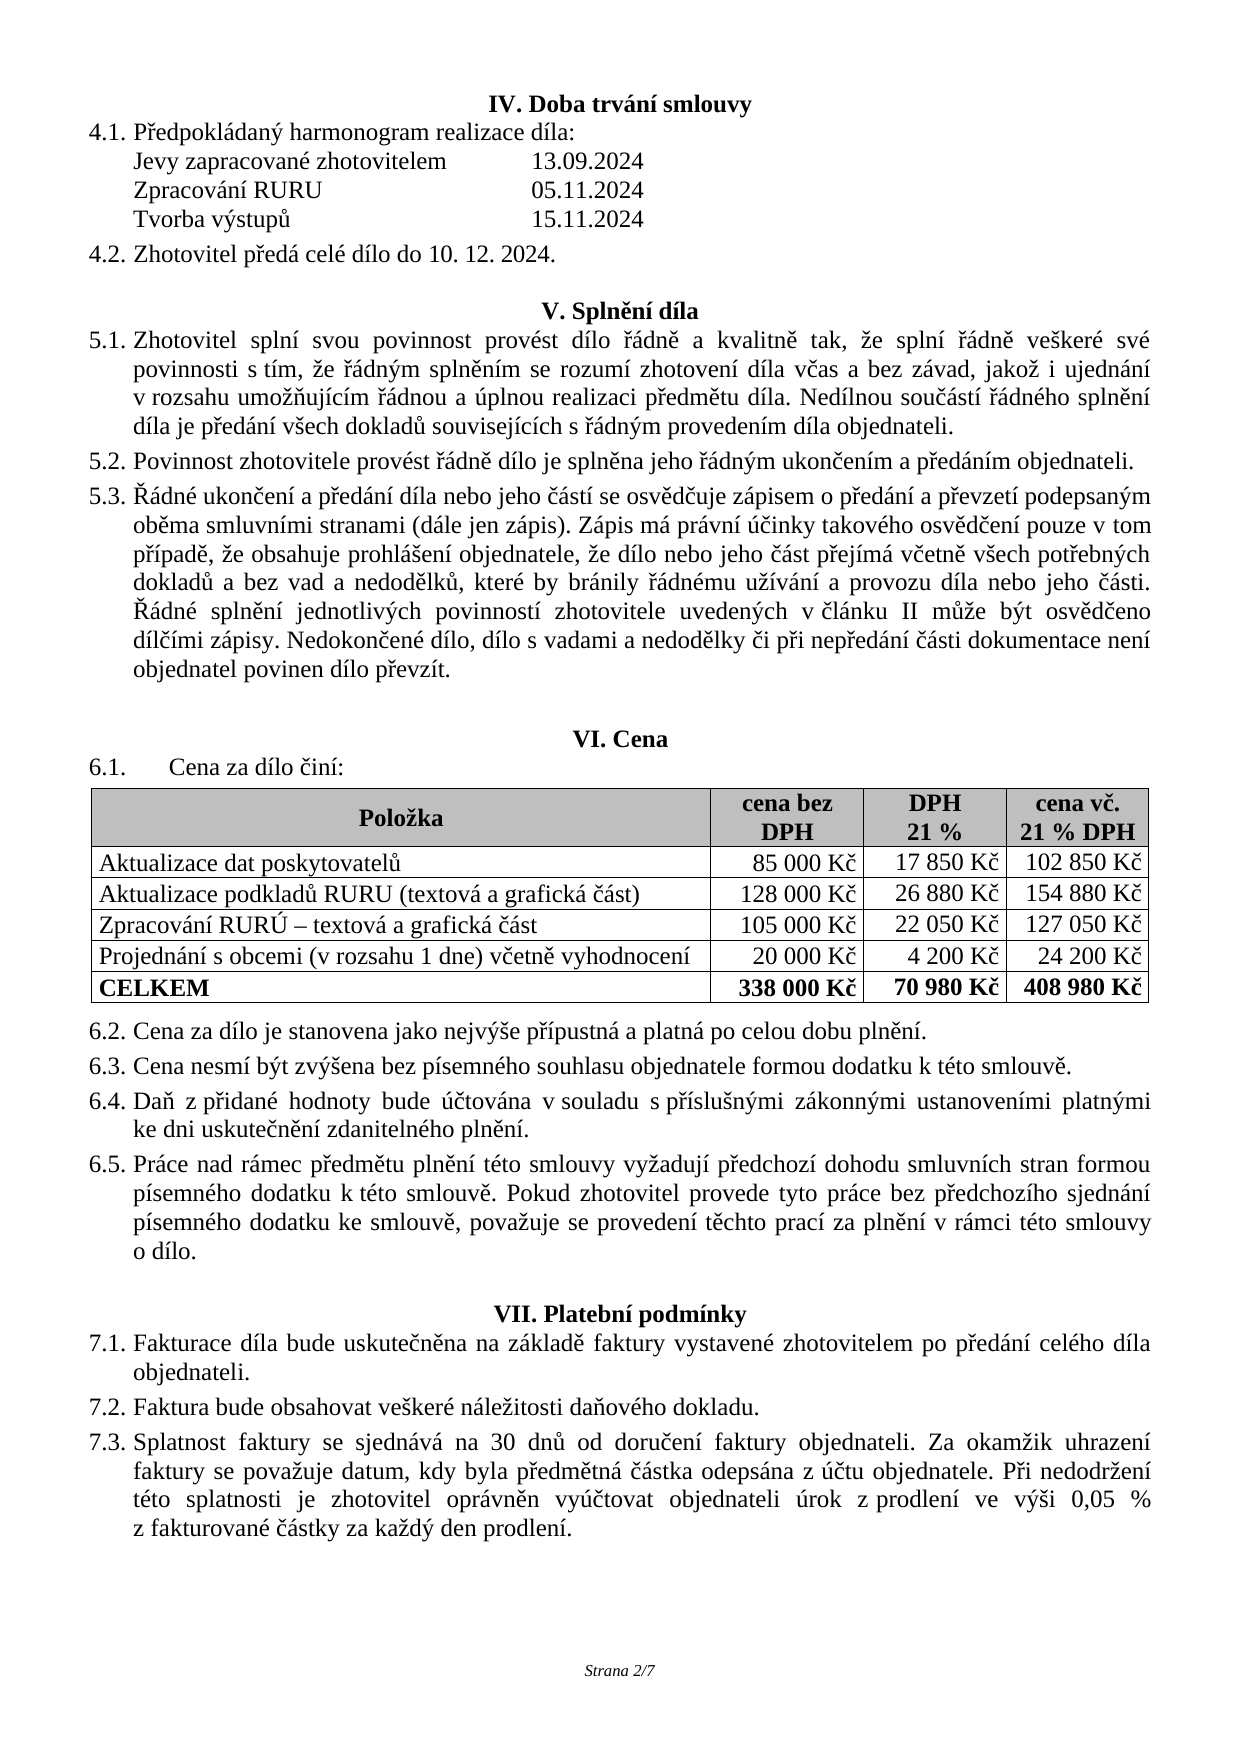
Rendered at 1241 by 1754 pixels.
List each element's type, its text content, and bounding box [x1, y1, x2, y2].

table_cell 24 200 Kč [1007, 941, 1148, 971]
table_cell 408 980 Kč [1007, 972, 1148, 1002]
table_header cena vč. 21 % DPH [1007, 789, 1148, 846]
table_cell 22 050 Kč [864, 910, 1006, 940]
list Zhotovitel předá celé dílo do 10. 12. 2024. [89, 239, 1152, 267]
list Řádné ukončení a předání díla nebo jeho částí se osvědčuje zápisem o předání a převzetí podepsaným oběma smluvními stranami (dále jen zápis). Zápis má právní účinky takového osvědčení pouze v tom případě, že obsahuje prohlášení objednatele, že dílo nebo jeho část přejímá včetně všech potřebných dokladů a bez vad a nedodělků, které by bránily řádnému užívání a provozu díla nebo jeho části. Řádné splnění jednotlivých povinností zhotovitele uvedených v článku II může být osvědčeno dílčími zápisy. Nedokončené dílo, dílo s vadami a nedodělky či při nepředání části dokumentace není objednatel povinen dílo převzít. [89, 481, 1152, 682]
table_header DPH 21 % [864, 789, 1006, 846]
table_cell Zpracování RURÚ – textová a grafická část [92, 910, 710, 940]
text Tvorba výstupů 15.11.2024 [133, 204, 1152, 232]
list Zhotovitel splní svou povinnost provést dílo řádně a kvalitně tak, že splní řádně veškeré své povinnosti s tím, že řádným splněním se rozumí zhotovení díla včas a bez závad, jakož i ujednání v rozsahu umožňujícím řádnou a úplnou realizaci předmětu díla. Nedílnou součástí řádného splnění díla je předání všech dokladů souvisejících s řádným provedením díla objednateli. [89, 325, 1152, 440]
list Faktura bude obsahovat veškeré náležitosti daňového dokladu. [89, 1392, 1152, 1421]
table_cell 154 880 Kč [1007, 878, 1148, 908]
table_cell 4 200 Kč [864, 941, 1006, 971]
table_cell Aktualizace dat poskytovatelů [92, 847, 710, 877]
list Povinnost zhotovitele provést řádně dílo je splněna jeho řádným ukončením a předáním objednateli. [89, 446, 1152, 475]
text V. Splnění díla [89, 296, 1152, 325]
text Zpracování RURU 05.11.2024 [133, 175, 1152, 204]
table_cell CELKEM [92, 972, 710, 1002]
list Fakturace díla bude uskutečněna na základě faktury vystavené zhotovitelem po předání celého díla objednateli. [89, 1328, 1152, 1386]
table_cell 70 980 Kč [864, 972, 1006, 1002]
table_cell Aktualizace podkladů RURU (textová a grafická část) [92, 878, 710, 908]
text IV. Doba trvání smlouvy [89, 89, 1152, 117]
list Daň z přidané hodnoty bude účtována v souladu s příslušnými zákonnými ustanoveními platnými ke dni uskutečnění zdanitelného plnění. [89, 1086, 1152, 1143]
table_cell 85 000 Kč [711, 847, 863, 877]
table_header cena bez DPH [711, 789, 863, 846]
text VI. Cena [89, 724, 1152, 752]
table_cell Projednání s obcemi (v rozsahu 1 dne) včetně vyhodnocení [92, 941, 710, 971]
table_cell 338 000 Kč [711, 972, 863, 1002]
table_header Položka [92, 789, 710, 846]
text VII. Platební podmínky [89, 1299, 1152, 1328]
table_cell 105 000 Kč [711, 910, 863, 940]
table_cell 17 850 Kč [864, 847, 1006, 877]
list Předpokládaný harmonogram realizace díla: [89, 117, 1152, 146]
table_cell 26 880 Kč [864, 878, 1006, 908]
text Jevy zapracované zhotovitelem 13.09.2024 [133, 146, 1152, 175]
list Cena za dílo činí: [89, 752, 1152, 781]
list Cena za dílo je stanovena jako nejvýše přípustná a platná po celou dobu plnění. [89, 1016, 1152, 1044]
list Cena nesmí být zvýšena bez písemného souhlasu objednatele formou dodatku k této smlouvě. [89, 1051, 1152, 1079]
table_cell 128 000 Kč [711, 878, 863, 908]
list Práce nad rámec předmětu plnění této smlouvy vyžadují předchozí dohodu smluvních stran formou písemného dodatku k této smlouvě. Pokud zhotovitel provede tyto práce bez předchozího sjednání písemného dodatku ke smlouvě, považuje se provedení těchto prací za plnění v rámci této smlouvy o dílo. [89, 1149, 1152, 1264]
table_cell 20 000 Kč [711, 941, 863, 971]
list Splatnost faktury se sjednává na 30 dnů od doručení faktury objednateli. Za okamžik uhrazení faktury se považuje datum, kdy byla předmětná částka odepsána z účtu objednatele. Při nedodržení této splatnosti je zhotovitel oprávněn vyúčtovat objednateli úrok z prodlení ve výši 0,05 % z fakturované částky za každý den prodlení. [89, 1427, 1152, 1542]
table_cell 102 850 Kč [1007, 847, 1148, 877]
table_cell 127 050 Kč [1007, 910, 1148, 940]
